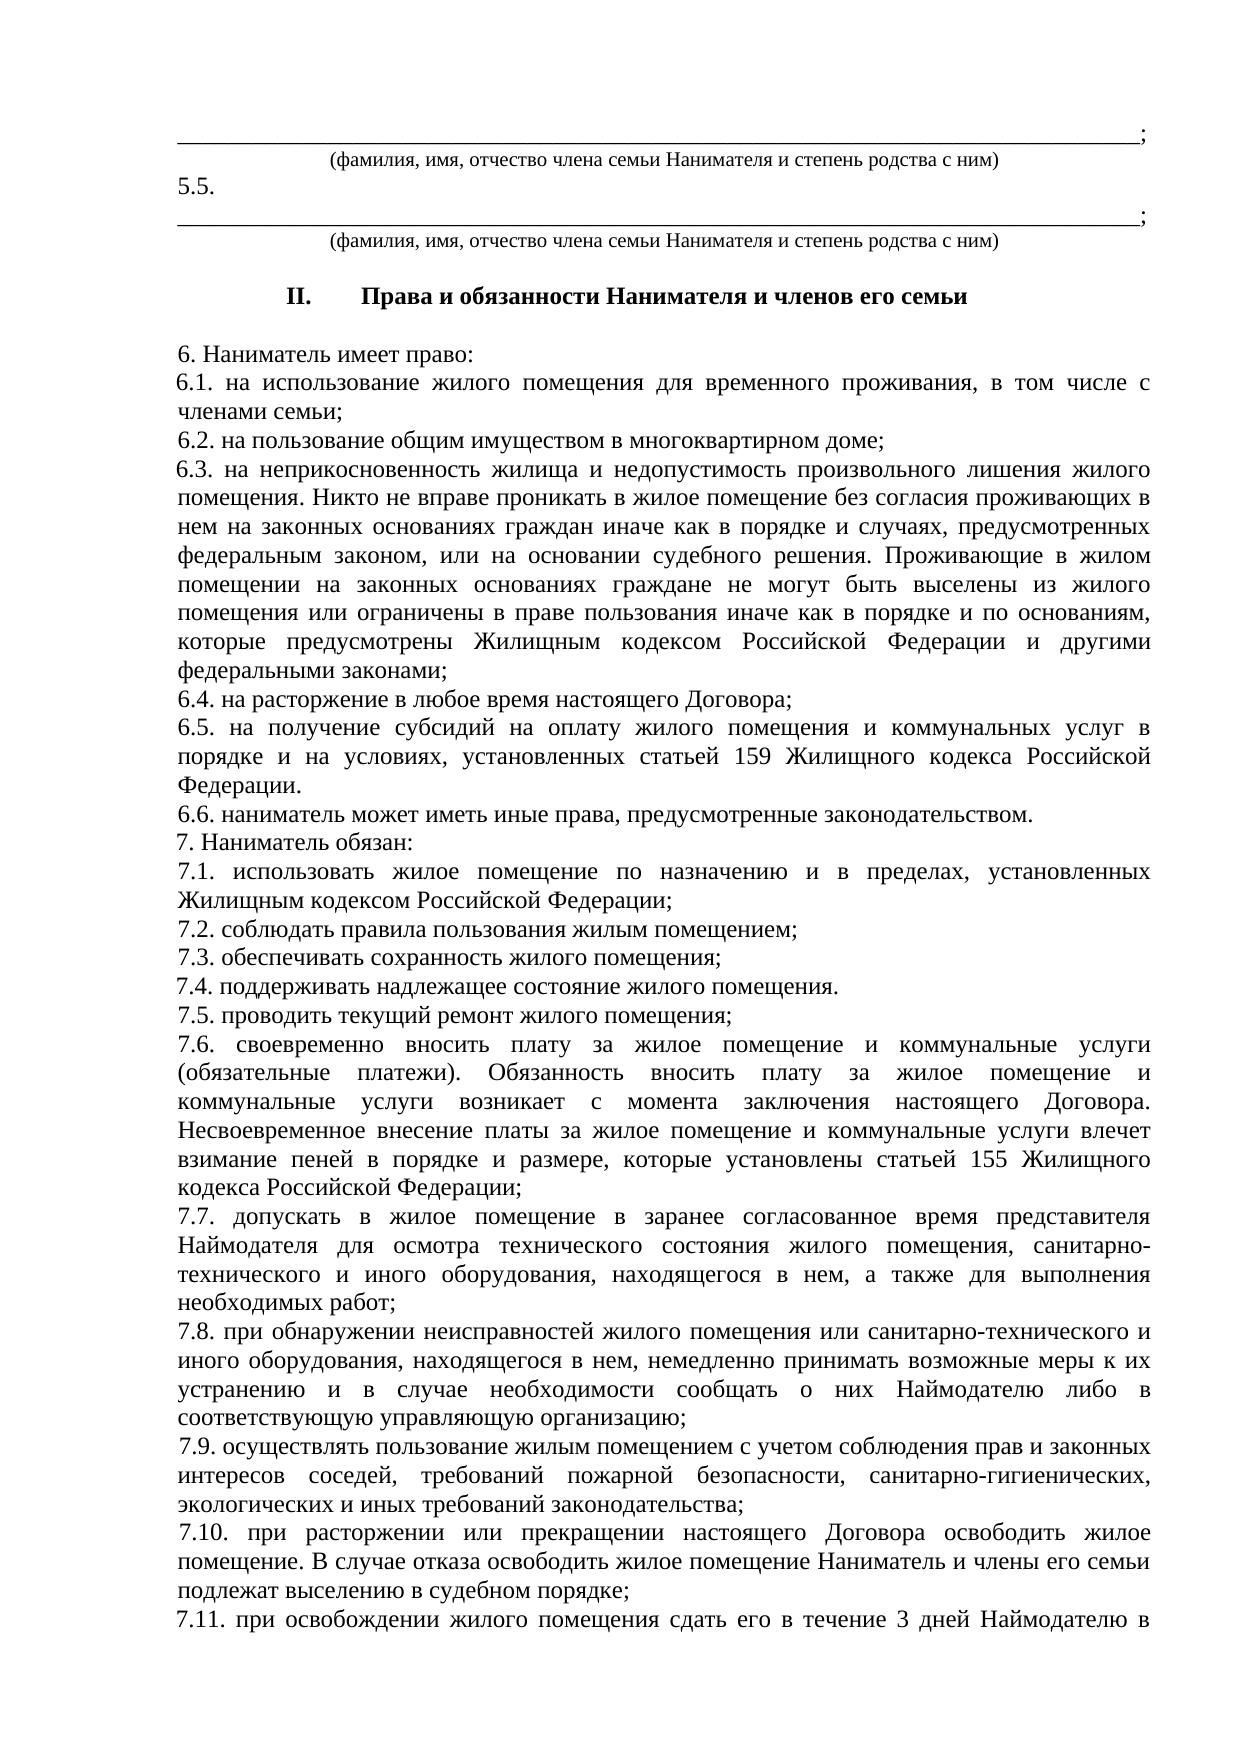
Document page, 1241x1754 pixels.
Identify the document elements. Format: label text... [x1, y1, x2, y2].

text 7.1. использовать жилое помещение по назначению и в пределах, установленных Жилищным кодексом Российской Федерации; [177, 856, 1152, 914]
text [176, 1604, 1152, 1632]
text 7.10. при расторжении или прекращении настоящего Договора освободить жилое помещение. В случае отказа освободить жилое помещение Наниматель и члены его семьи подлежат выселению в судебном порядке; [177, 1517, 1152, 1604]
text (фамилия, имя, отчество члена семьи Нанимателя и степень родства с ним) [177, 228, 1152, 252]
text 7.9. осуществлять пользование жилым помещением с учетом соблюдения прав и законных интересов соседей, требований пожарной безопасности, санитарно-гигиенических, экологических и иных требований законодательства; [177, 1431, 1152, 1517]
text 6.1. на использование жилого помещения для временного проживания, в том числе с членами семьи; [176, 367, 1152, 425]
text 7.6. своевременно вносить плату за жилое помещение и коммунальные услуги (обязательные платежи). Обязанность вносить плату за жилое помещение и коммунальные услуги возникает с момента заключения настоящего Договора. Несвоевременное внесение платы за жилое помещение и коммунальные услуги влечет взимание пеней в порядке и размере, которые установлены статьей 155 Жилищного кодекса Российской Федерации; [177, 1029, 1152, 1201]
text 7.8. при обнаружении неисправностей жилого помещения или санитарно-технического и иного оборудования, находящегося в нем, немедленно принимать возможные меры к их устранению и в случае необходимости сообщать о них Наймодателю либо в соответствующую управляющую организацию; [177, 1316, 1152, 1431]
text 6. Наниматель имеет право: [177, 339, 1152, 367]
text 7. Наниматель обязан: [176, 827, 1152, 856]
text 6.4. на расторжение в любое время настоящего Договора; [177, 684, 1152, 712]
text 7.3. обеспечивать сохранность жилого помещения; [177, 942, 1152, 971]
text 7.4. поддерживать надлежащее состояние жилого помещения. [176, 971, 1152, 1000]
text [177, 147, 1152, 171]
text 7.2. соблюдать правила пользования жилым помещением; [177, 914, 1152, 942]
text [177, 118, 1152, 147]
text 5.5. _____________________________________________________________________________; [177, 171, 1152, 228]
text 6.2. на пользование общим имуществом в многоквартирном доме; [177, 425, 1152, 454]
text 6.6. наниматель может иметь иные права, предусмотренные законодательством. [177, 799, 1152, 827]
text 7.7. допускать в жилое помещение в заранее согласованное время представителя Наймодателя для осмотра технического состояния жилого помещения, санитарно-технического и иного оборудования, находящегося в нем, а также для выполнения необходимых работ; [177, 1201, 1152, 1316]
text 7.5. проводить текущий ремонт жилого помещения; [177, 1000, 1152, 1029]
list Права и обязанности Нанимателя и членов его семьи [102, 281, 1152, 310]
text 6.5. на получение субсидий на оплату жилого помещения и коммунальных услуг в порядке и на условиях, установленных статьей 159 Жилищного кодекса Российской Федерации. [177, 712, 1152, 799]
text 6.3. на неприкосновенность жилища и недопустимость произвольного лишения жилого помещения. Никто не вправе проникать в жилое помещение без согласия проживающих в нем на законных основаниях граждан иначе как в порядке и случаях, предусмотренных федеральным законом, или на основании судебного решения. Проживающие в жилом помещении на законных основаниях граждане не могут быть выселены из жилого помещения или ограничены в праве пользования иначе как в порядке и по основаниям, которые предусмотрены Жилищным кодексом Российской Федерации и другими федеральными законами; [176, 454, 1152, 684]
